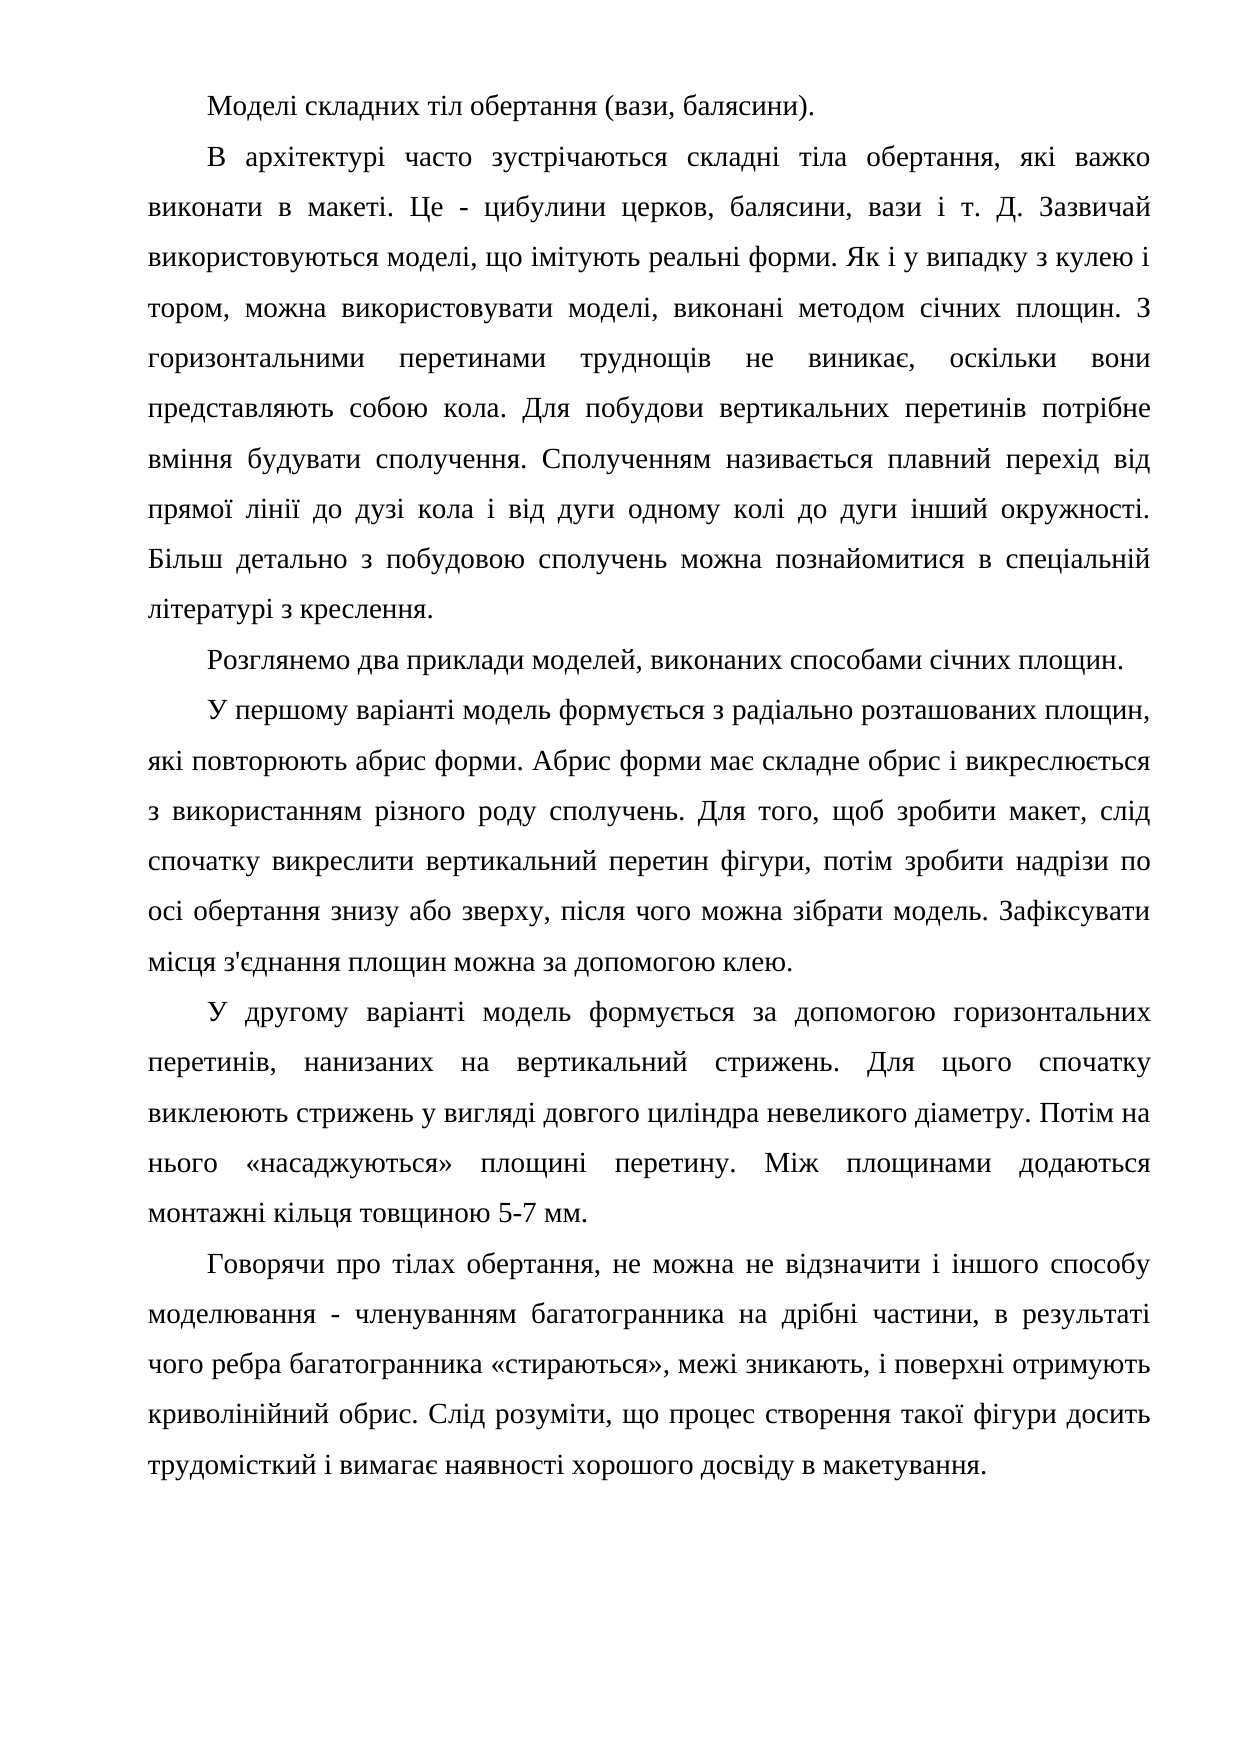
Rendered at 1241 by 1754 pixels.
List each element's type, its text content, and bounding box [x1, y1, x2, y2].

text В архітектурі часто зустрічаються складні тіла обертання, які важко виконати в макеті. Це - цибулини церков, балясини, вази і т. Д. Зазвичай використовуються моделі, що імітують реальні форми. Як і у випадку з кулею і тором, можна використовувати моделі, виконані методом січних площин. З горизонтальними перетинами труднощів не виникає, оскільки вони представляють собою кола. Для побудови вертикальних перетинів потрібне вміння будувати сполучення. Сполученням називається плавний перехід від прямої лінії до дузі кола і від дуги одному колі до дуги інший окружності. Більш детально з побудовою сполучень можна познайомитися в спеціальній літературі з креслення. [148, 139, 1152, 625]
text Говорячи про тілах обертання, не можна не відзначити і іншого способу моделювання - членуванням багатогранника на дрібні частини, в результаті чого ребра багатогранника «стираються», межі зникають, і поверхні отримують криволінійний обрис. Слід розуміти, що процес створення такої фігури досить трудомісткий і вимагає наявності хорошого досвіду в макетування. [148, 1246, 1152, 1481]
text Розглянемо два приклади моделей, виконаних способами січних площин. [148, 642, 1152, 676]
text У першому варіанті модель формується з радіально розташованих площин, які повторюють абрис форми. Абрис форми має складне обрис і викреслюється з використанням різного роду сполучень. Для того, щоб зробити макет, слід спочатку викреслити вертикальний перетин фігури, потім зробити надрізи по осі обертання знизу або зверху, після чого можна зібрати модель. Зафіксувати місця з'єднання площин можна за допомогою клею. [148, 692, 1152, 977]
text Моделі складних тіл обертання (вази, балясини). [148, 88, 1152, 122]
text У другому варіанті модель формується за допомогою горизонтальних перетинів, нанизаних на вертикальний стрижень. Для цього спочатку виклеюють стрижень у вигляді довгого циліндра невеликого діаметру. Потім на нього «насаджуються» площині перетину. Між площинами додаються монтажні кільця товщиною 5-7 мм. [148, 994, 1152, 1229]
